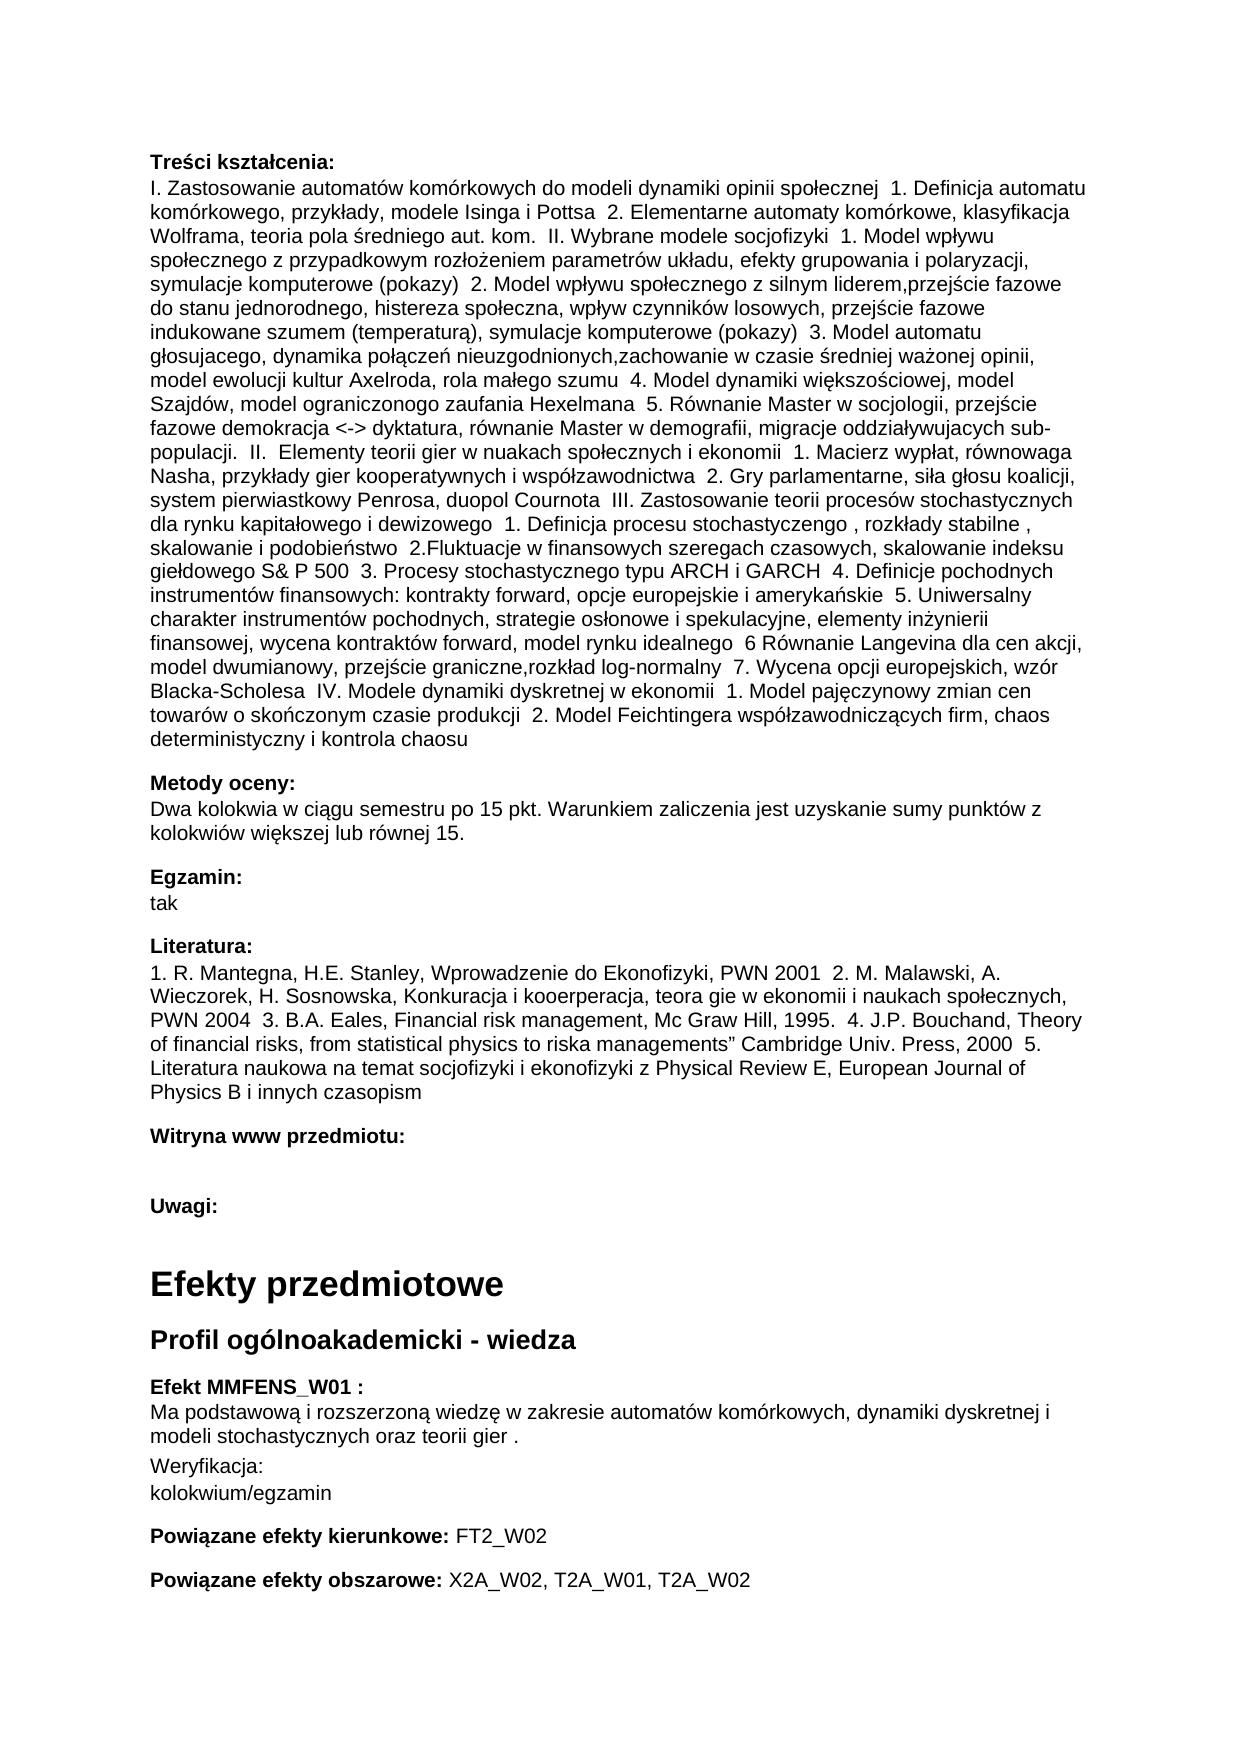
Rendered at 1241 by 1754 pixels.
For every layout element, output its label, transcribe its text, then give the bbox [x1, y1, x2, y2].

text Witryna www przedmiotu: [150, 1124, 1090, 1148]
text Powiązane efekty obszarowe: X2A_W02, T2A_W01, T2A_W02 [150, 1568, 1090, 1592]
text Efekt MMFENS_W01 : [150, 1375, 1090, 1399]
text tak [150, 891, 1090, 914]
text Treści kształcenia: [150, 150, 1090, 174]
subtitle Efekty przedmiotowe [150, 1263, 1090, 1304]
text Egzamin: [150, 864, 1090, 888]
text Dwa kolokwia w ciągu semestru po 15 pkt. Warunkiem zaliczenia jest uzyskanie sumy punktów z kolokwiów większej lub równej 15. [150, 797, 1090, 845]
text Metody oceny: [150, 771, 1090, 795]
text kolokwium/egzamin [150, 1480, 1090, 1504]
text I. Zastosowanie automatów komórkowych do modeli dynamiki opinii społecznej 1. Definicja automatu komórkowego, przykłady, modele Isinga i Pottsa 2. Elementarne automaty komórkowe, klasyfikacja Wolframa, teoria pola średniego aut. kom. II. Wybrane modele socjofizyki 1. Model wpływu społecznego z przypadkowym rozłożeniem parametrów układu, efekty grupowania i polaryzacji, symulacje komputerowe (pokazy) 2. Model wpływu społecznego z silnym liderem,przejście fazowe do stanu jednorodnego, histereza społeczna, wpływ czynników losowych, przejście fazowe indukowane szumem (temperaturą), symulacje komputerowe (pokazy) 3. Model automatu głosujacego, dynamika połączeń nieuzgodnionych,zachowanie w czasie średniej ważonej opinii, model ewolucji kultur Axelroda, rola małego szumu 4. Model dynamiki większościowej, model Szajdów, model ograniczonogo zaufania Hexelmana 5. Równanie Master w socjologii, przejście fazowe demokracja <-> dyktatura, równanie Master w demografii, migracje oddziaływujacych sub-populacji. II. Elementy teorii gier w nuakach społecznych i ekonomii 1. Macierz wypłat, równowaga Nasha, przykłady gier kooperatywnych i współzawodnictwa 2. Gry parlamentarne, siła głosu koalicji, system pierwiastkowy Penrosa, duopol Cournota III. Zastosowanie teorii procesów stochastycznych dla rynku kapitałowego i dewizowego 1. Definicja procesu stochastyczengo , rozkłady stabilne , skalowanie i podobieństwo 2.Fluktuacje w finansowych szeregach czasowych, skalowanie indeksu giełdowego S& P 500 3. Procesy stochastycznego typu ARCH i GARCH 4. Definicje pochodnych instrumentów finansowych: kontrakty forward, opcje europejskie i amerykańskie 5. Uniwersalny charakter instrumentów pochodnych, strategie osłonowe i spekulacyjne, elementy inżynierii finansowej, wycena kontraktów forward, model rynku idealnego 6 Równanie Langevina dla cen akcji, model dwumianowy, przejście graniczne,rozkład log-normalny 7. Wycena opcji europejskich, wzór Blacka-Scholesa IV. Modele dynamiki dyskretnej w ekonomii 1. Model pajęczynowy zmian cen towarów o skończonym czasie produkcji 2. Model Feichtingera współzawodniczących firm, chaos deterministyczny i kontrola chaosu [150, 176, 1090, 751]
text Literatura: [150, 934, 1090, 958]
text Uwagi: [150, 1194, 1090, 1218]
text Ma podstawową i rozszerzoną wiedzę w zakresie automatów komórkowych, dynamiki dyskretnej i modeli stochastycznych oraz teorii gier . [150, 1400, 1090, 1448]
text 1. R. Mantegna, H.E. Stanley, Wprowadzenie do Ekonofizyki, PWN 2001 2. M. Malawski, A. Wieczorek, H. Sosnowska, Konkuracja i kooerperacja, teora gie w ekonomii i naukach społecznych, PWN 2004 3. B.A. Eales, Financial risk management, Mc Graw Hill, 1995. 4. J.P. Bouchand, Theory of financial risks, from statistical physics to riska managements” Cambridge Univ. Press, 2000 5. Literatura naukowa na temat socjofizyki i ekonofizyki z Physical Review E, European Journal of Physics B i innych czasopism [150, 960, 1090, 1104]
subtitle Profil ogólnoakademicki - wiedza [150, 1324, 1090, 1355]
text Powiązane efekty kierunkowe: FT2_W02 [150, 1524, 1090, 1548]
text Weryfikacja: [150, 1454, 1090, 1478]
